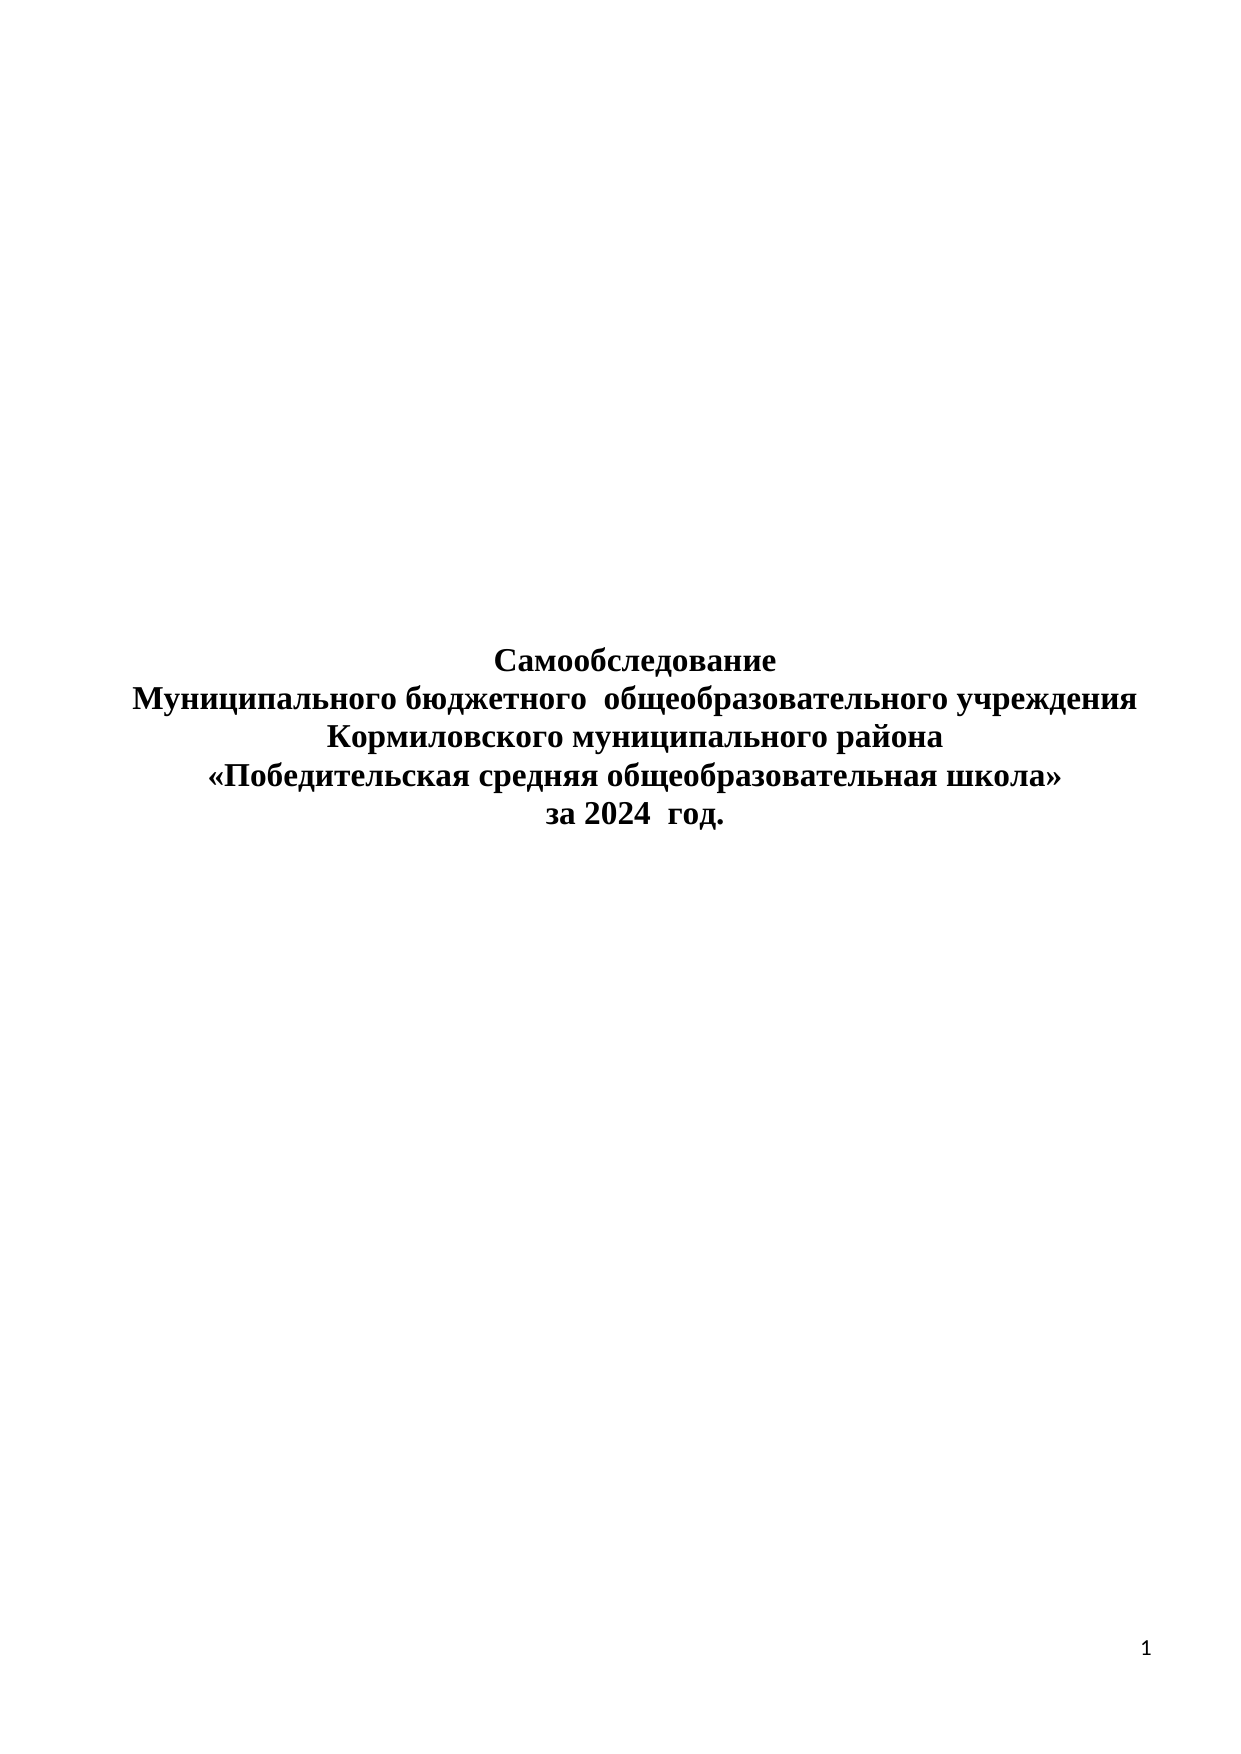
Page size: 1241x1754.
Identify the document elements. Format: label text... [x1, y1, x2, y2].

text Самообследование [118, 640, 1152, 678]
text Муниципального бюджетного общеобразовательного учреждения Кормиловского муниципального района [118, 678, 1152, 755]
text «Победительская средняя общеобразовательная школа» [118, 755, 1152, 793]
text за 2024 год. [118, 793, 1152, 832]
